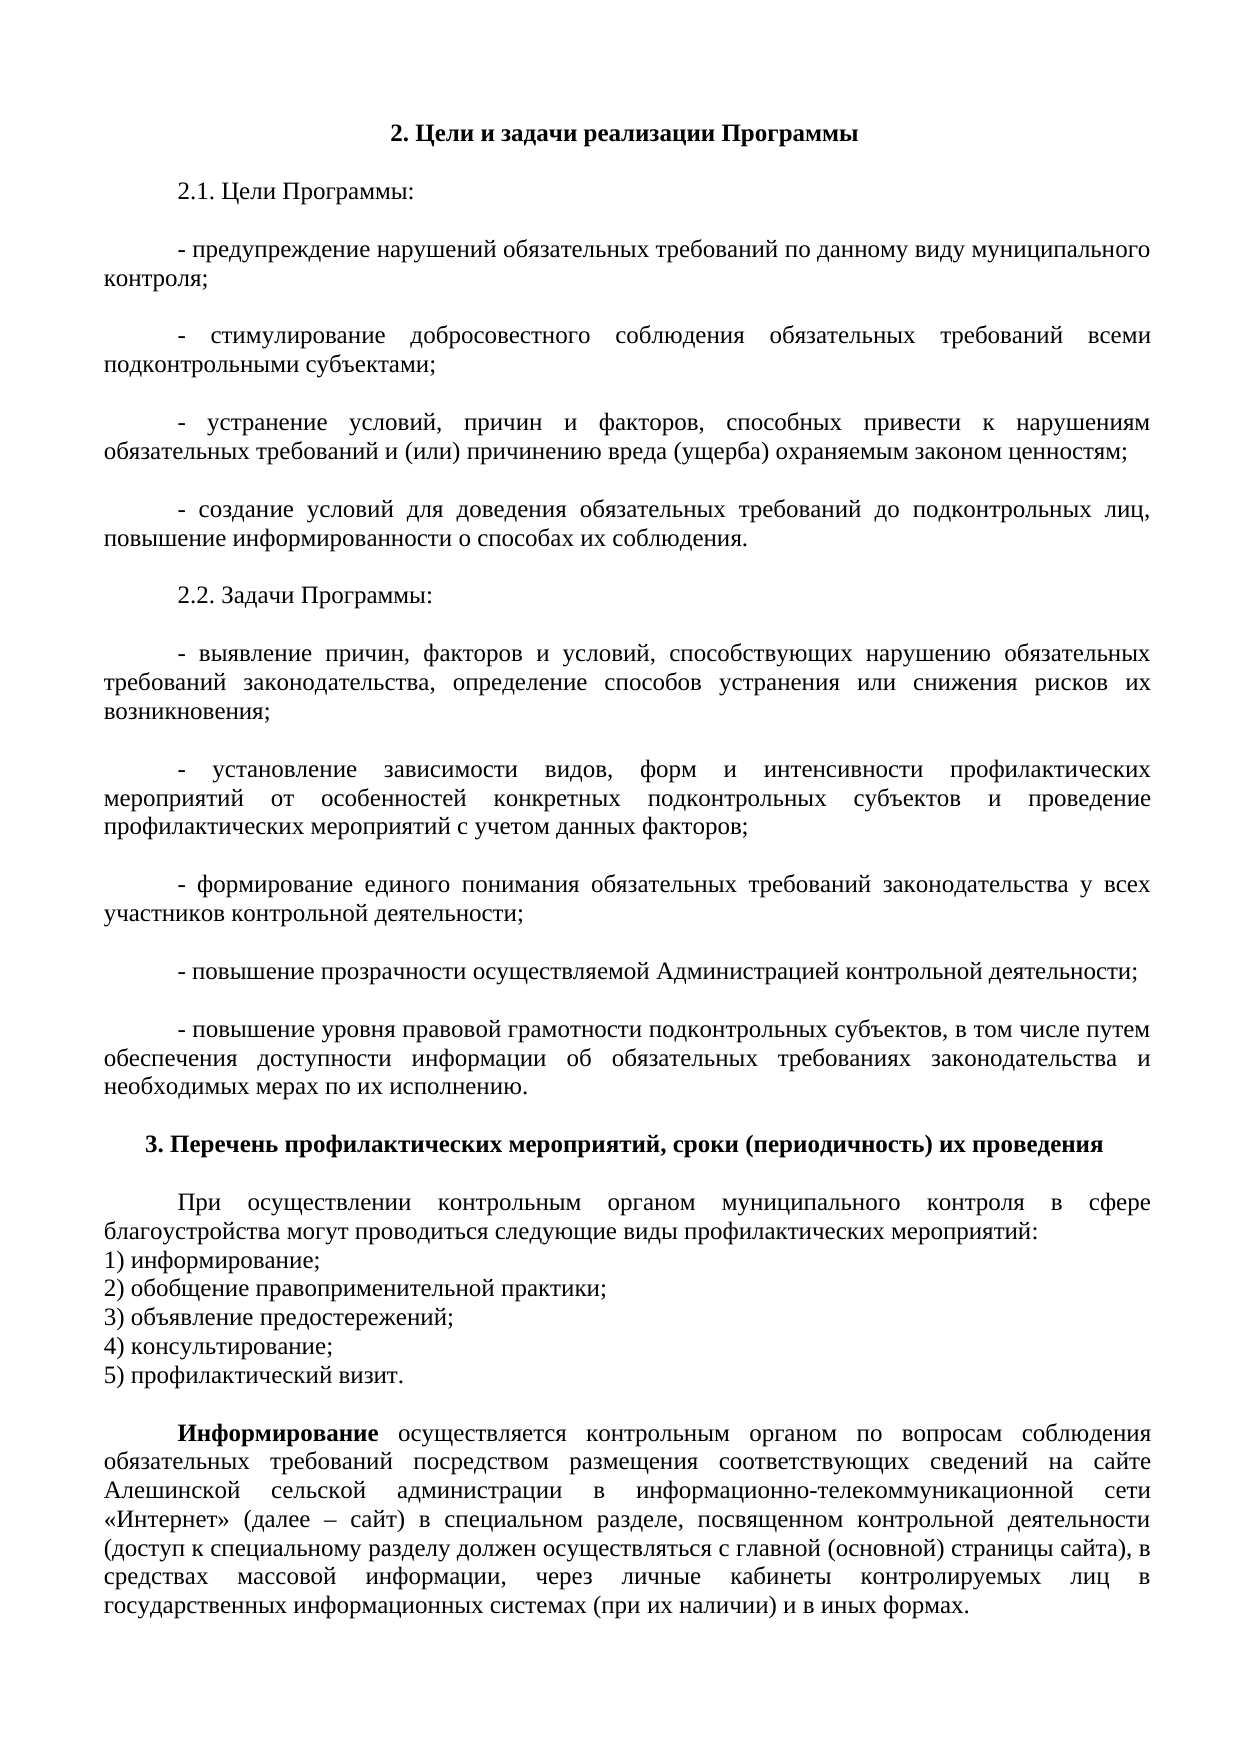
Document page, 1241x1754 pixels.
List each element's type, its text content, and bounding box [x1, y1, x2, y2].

text - предупреждение нарушений обязательных требований по данному виду муниципального контроля; [103, 234, 1152, 291]
text 2) обобщение правоприменительной практики; [103, 1273, 1152, 1302]
text - стимулирование добросовестного соблюдения обязательных требований всеми подконтрольными субъектами; [103, 321, 1152, 378]
text - повышение прозрачности осуществляемой Администрацией контрольной деятельности; [103, 956, 1152, 985]
text 3. Перечень профилактических мероприятий, сроки (периодичность) их проведения [103, 1129, 1152, 1158]
text - формирование единого понимания обязательных требований законодательства у всех участников контрольной деятельности; [103, 869, 1152, 927]
text 2.2. Задачи Программы: [103, 581, 1152, 609]
text 4) консультирование; [103, 1331, 1152, 1360]
text 1) информирование; [103, 1245, 1152, 1273]
text - устранение условий, причин и факторов, способных привести к нарушениям обязательных требований и (или) причинению вреда (ущерба) охраняемым законом ценностям; [103, 407, 1152, 465]
text - выявление причин, факторов и условий, способствующих нарушению обязательных требований законодательства, определение способов устранения или снижения рисков их возникновения; [103, 638, 1152, 725]
text 2.1. Цели Программы: [103, 176, 1152, 205]
text 3) объявление предостережений; [103, 1302, 1152, 1331]
text Информирование осуществляется контрольным органом по вопросам соблюдения обязательных требований посредством размещения соответствующих сведений на сайте Алешинской сельской администрации в информационно-телекоммуникационной сети «Интернет» (далее – сайт) в специальном разделе, посвященном контрольной деятельности (доступ к специальному разделу должен осуществляться с главной (основной) страницы сайта), в средствах массовой информации, через личные кабинеты контролируемых лиц в государственных информационных системах (при их наличии) и в иных формах. [103, 1418, 1152, 1619]
text 5) профилактический визит. [103, 1360, 1152, 1388]
text - повышение уровня правовой грамотности подконтрольных субъектов, в том числе путем обеспечения доступности информации об обязательных требованиях законодательства и необходимых мерах по их исполнению. [103, 1014, 1152, 1100]
text При осуществлении контрольным органом муниципального контроля в сфере благоустройства могут проводиться следующие виды профилактических мероприятий: [103, 1187, 1152, 1245]
text 2. Цели и задачи реализации Программы [103, 118, 1152, 147]
text - создание условий для доведения обязательных требований до подконтрольных лиц, повышение информированности о способах их соблюдения. [103, 494, 1152, 551]
text - установление зависимости видов, форм и интенсивности профилактических мероприятий от особенностей конкретных подконтрольных субъектов и проведение профилактических мероприятий с учетом данных факторов; [103, 754, 1152, 840]
